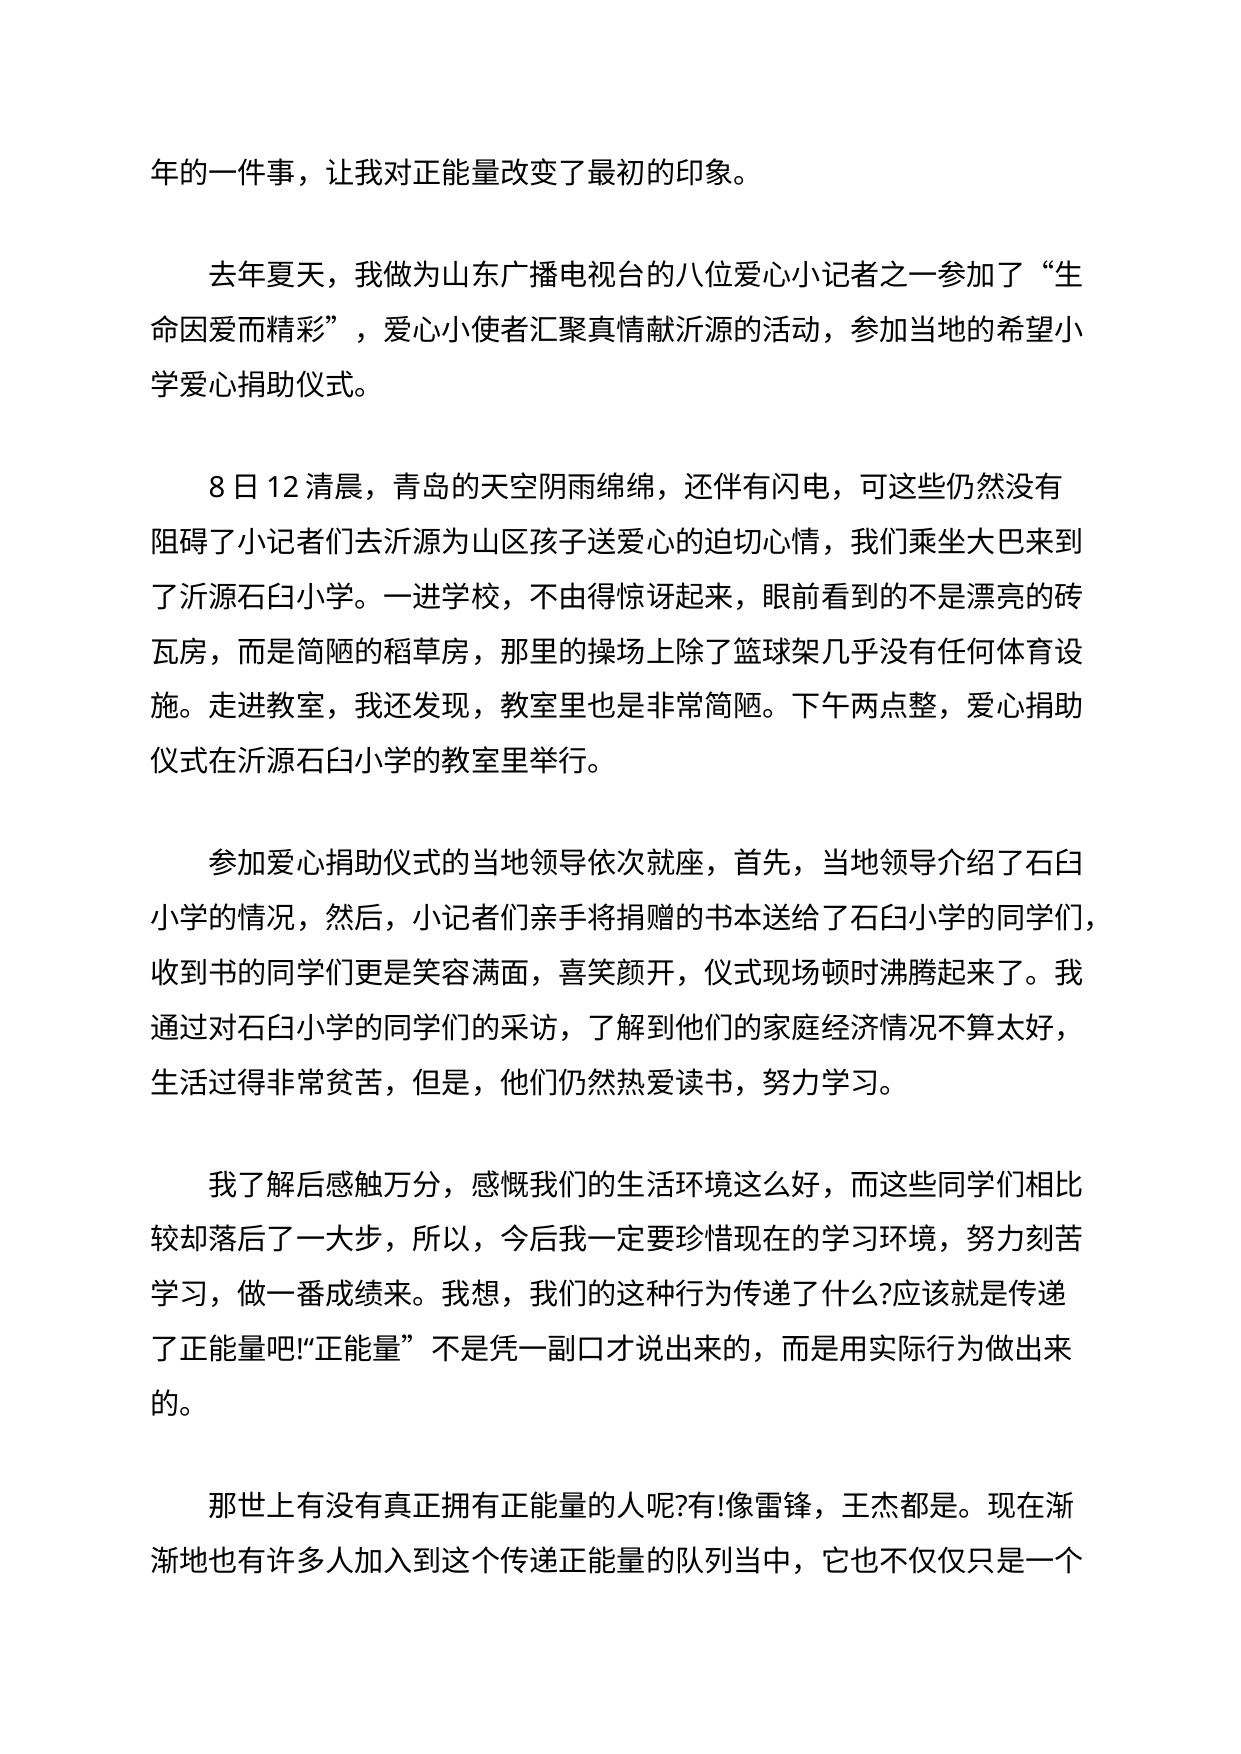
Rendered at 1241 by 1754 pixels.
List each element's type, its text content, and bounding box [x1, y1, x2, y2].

text 参加爱心捐助仪式的当地领导依次就座，首先，当地领导介绍了石臼小学的情况，然后，小记者们亲手将捐赠的书本送给了石臼小学的同学们，收到书的同学们更是笑容满面，喜笑颜开，仪式现场顿时沸腾起来了。我通过对石臼小学的同学们的采访，了解到他们的家庭经济情况不算太好，生活过得非常贫苦，但是，他们仍然热爱读书，努力学习。 [150, 840, 1090, 1102]
text 我了解后感触万分，感慨我们的生活环境这么好，而这些同学们相比较却落后了一大步，所以，今后我一定要珍惜现在的学习环境，努力刻苦学习，做一番成绩来。我想，我们的这种行为传递了什么?应该就是传递了正能量吧!“正能量”不是凭一副口才说出来的，而是用实际行为做出来的。 [150, 1161, 1090, 1423]
text 去年夏天，我做为山东广播电视台的八位爱心小记者之一参加了“生命因爱而精彩”，爱心小使者汇聚真情献沂源的活动，参加当地的希望小学爱心捐助仪式。 [150, 252, 1090, 404]
text 8日12清晨，青岛的天空阴雨绵绵，还伴有闪电，可这些仍然没有阻碍了小记者们去沂源为山区孩子送爱心的迫切心情，我们乘坐大巴来到了沂源石臼小学。一进学校，不由得惊讶起来，眼前看到的不是漂亮的砖瓦房，而是简陋的稻草房，那里的操场上除了篮球架几乎没有任何体育设施。走进教室，我还发现，教室里也是非常简陋。下午两点整，爱心捐助仪式在沂源石臼小学的教室里举行。 [150, 463, 1090, 780]
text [150, 1483, 1090, 1580]
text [150, 150, 1090, 192]
